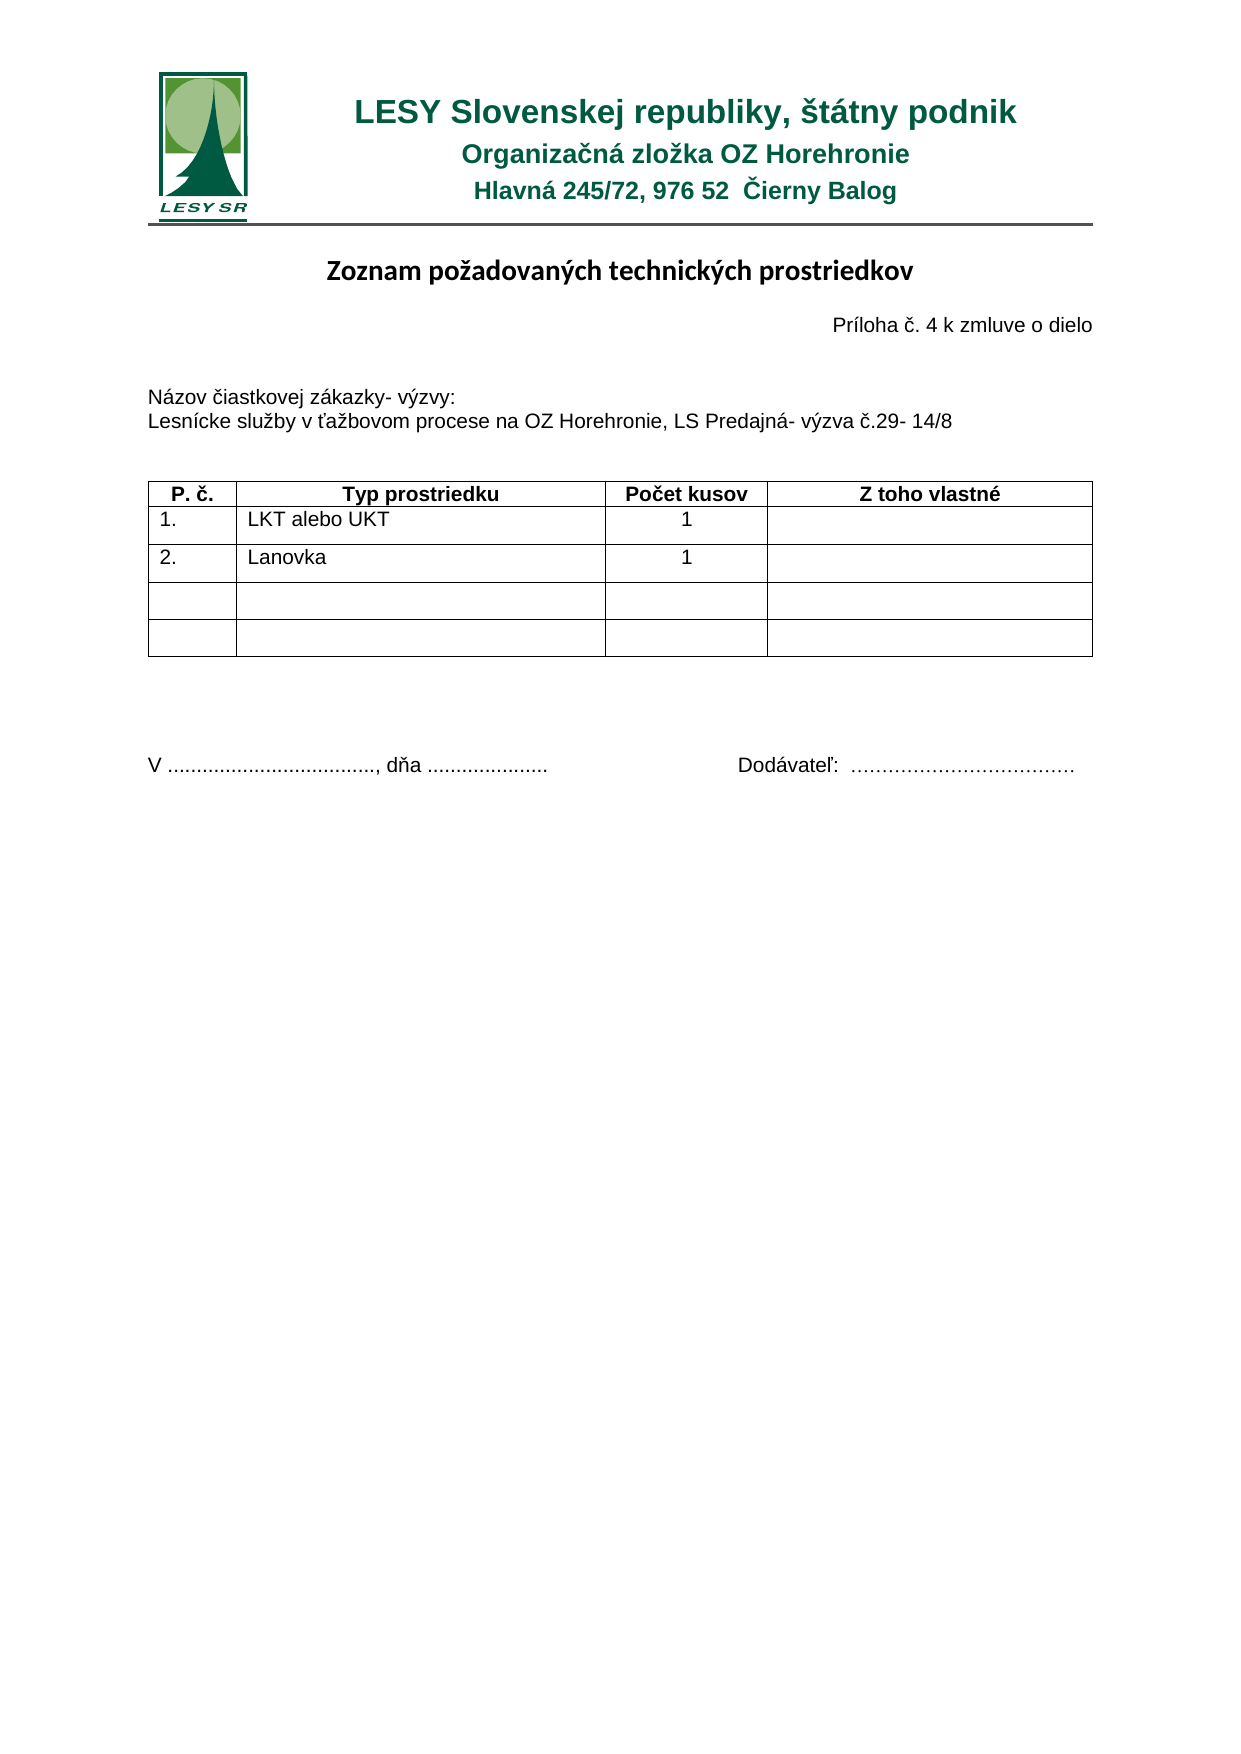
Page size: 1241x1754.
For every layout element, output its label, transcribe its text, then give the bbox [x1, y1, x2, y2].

text Príloha č. 4 k zmluve o dielo [148, 313, 1093, 337]
text Názov čiastkovej zákazky- výzvy: [148, 385, 1093, 409]
table_cell LKT alebo UKT [237, 507, 605, 544]
table_header Z toho vlastné [768, 482, 1092, 506]
table_cell [606, 583, 767, 619]
table_cell [149, 583, 236, 619]
table_cell [149, 507, 236, 544]
text Lesnícke služby v ťažbovom procese na OZ Horehronie, LS Predajná- výzva č.29- 14/8 [148, 409, 1093, 433]
table_cell [149, 545, 236, 582]
table_cell 1 [606, 545, 767, 582]
table_header Počet kusov [606, 482, 767, 506]
table_header Typ prostriedku [237, 482, 605, 506]
table_cell [768, 507, 1092, 544]
table_cell [237, 583, 605, 619]
table_cell [768, 620, 1092, 656]
table_cell [237, 620, 605, 656]
table_cell 1 [606, 507, 767, 544]
table_cell [606, 620, 767, 656]
table_header P. č. [149, 482, 236, 506]
table_cell [768, 583, 1092, 619]
text V ...................................., dňa ..................... Dodávateľ: ……………………………… [148, 753, 1093, 777]
table_cell [149, 620, 236, 656]
table_cell [768, 545, 1092, 582]
table_cell Lanovka [237, 545, 605, 582]
